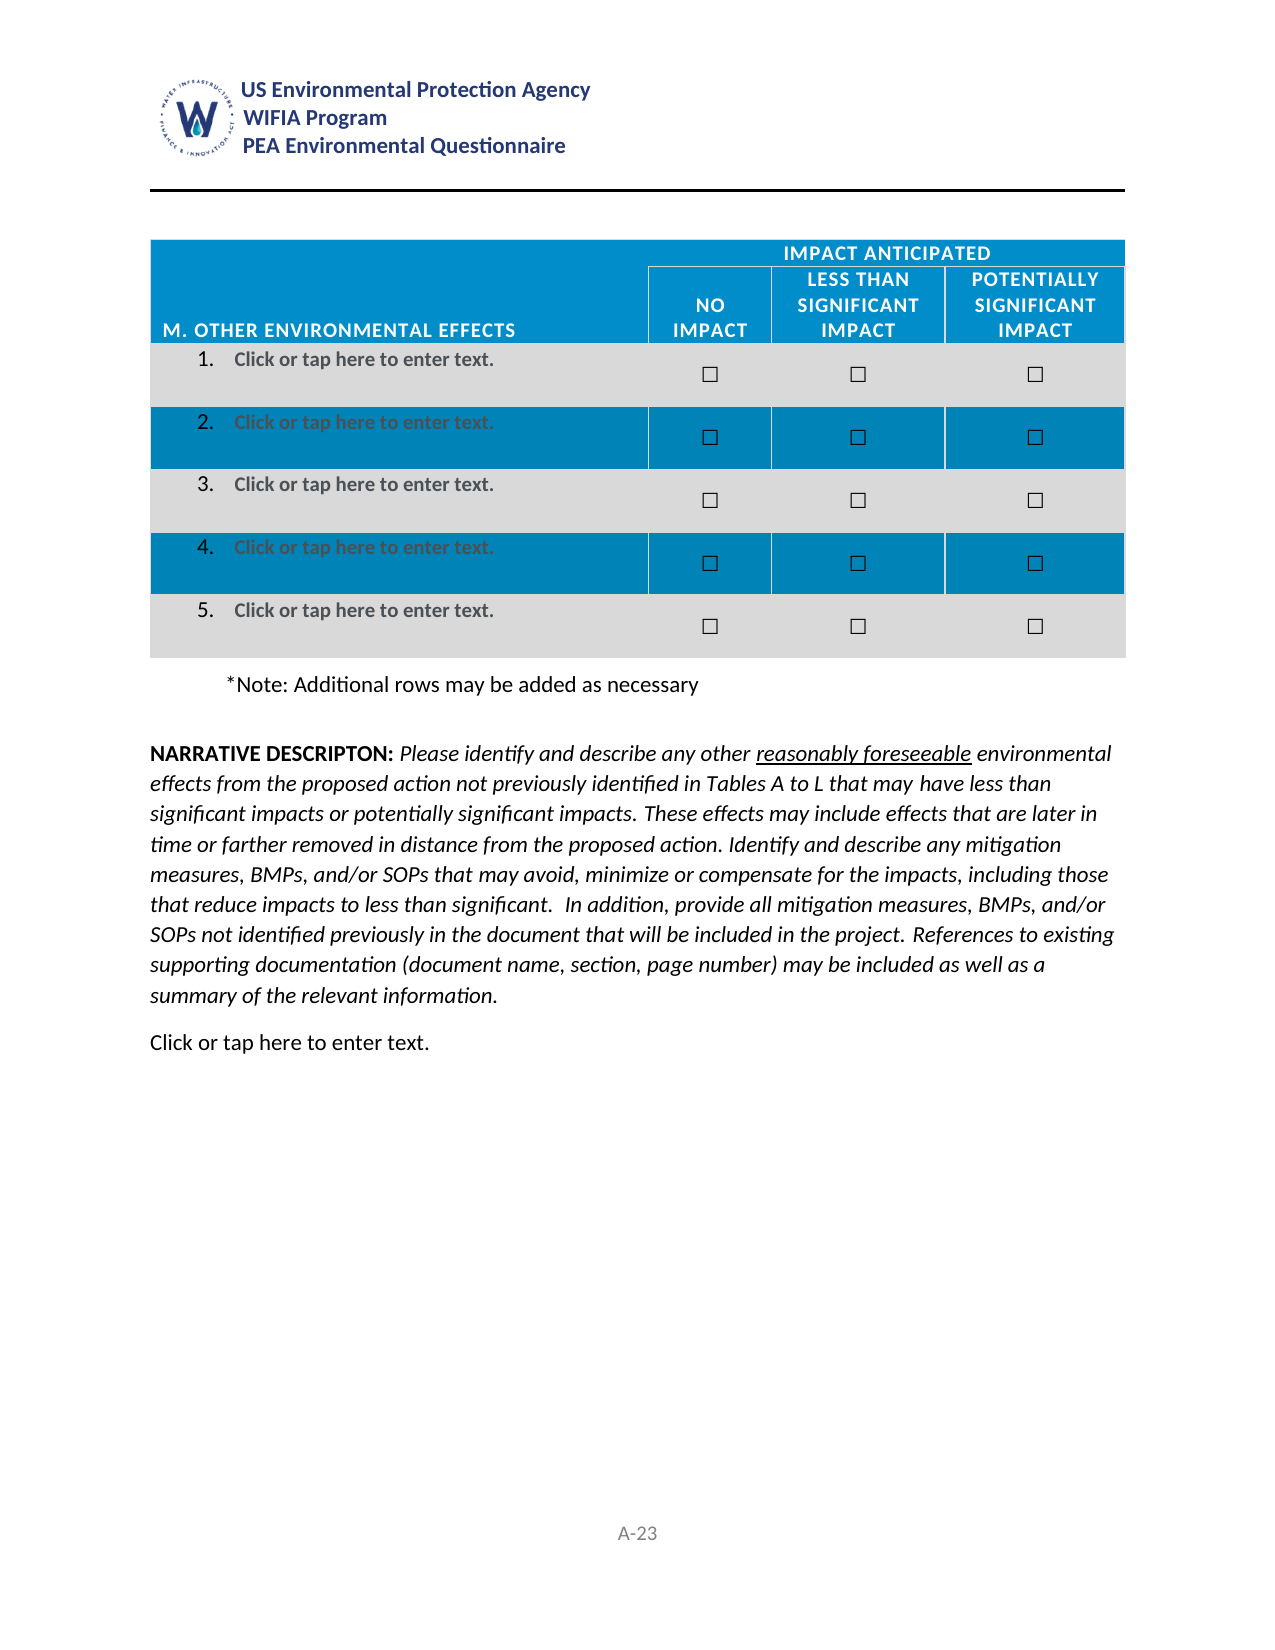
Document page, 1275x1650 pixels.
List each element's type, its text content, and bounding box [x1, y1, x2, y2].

table_cell [151, 470, 648, 531]
table_cell Less Than Significant Impact [772, 267, 944, 343]
table_cell [151, 344, 648, 406]
text NARRATIVE DESCRIPTON: Please identify and describe any other reasonably foreseeable environmental effects from the proposed action not previously identified in Tables A to L that may have less than significant impacts or potentially significant impacts. These effects may include effects that are later in time or farther removed in distance from the proposed action. Identify and describe any mitigation measures, BMPs, and/or SOPs that may avoid, minimize or compensate for the impacts, including those that reduce impacts to less than significant. In addition, provide all mitigation measures, BMPs, and/or SOPs not identified previously in the document that will be included in the project. References to existing supporting documentation (document name, section, page number) may be included as well as a summary of the relevant information. [150, 739, 1125, 1009]
table_header Impact Anticipated [649, 240, 1125, 266]
table_cell No Impact [649, 267, 771, 343]
list Note: Additional rows may be added as necessary [225, 671, 1125, 698]
table_cell [151, 595, 648, 657]
picture [156, 76, 237, 159]
table_cell [151, 533, 648, 594]
table_cell Potentially Significant Impact [946, 267, 1124, 343]
table_header M. other environmental effects [151, 240, 649, 343]
table_cell [151, 407, 648, 468]
